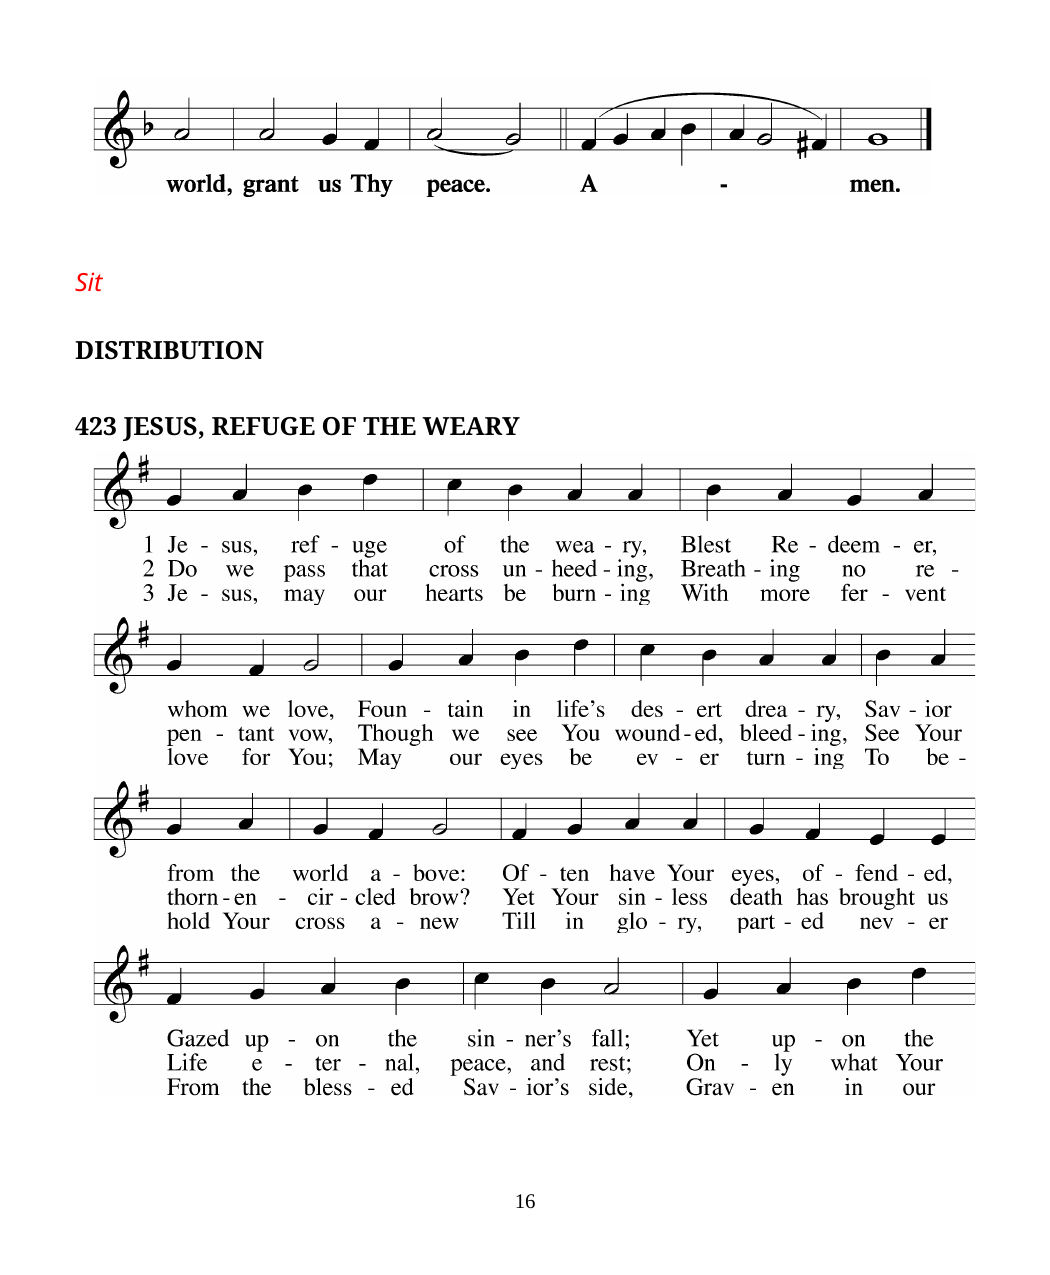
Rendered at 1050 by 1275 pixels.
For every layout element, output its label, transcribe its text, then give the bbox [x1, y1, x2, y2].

picture [93, 451, 976, 1098]
text DISTRIBUTION [75, 332, 975, 367]
text 423 JESUS, REFUGE OF THE WEARY [75, 409, 975, 443]
text Sit [75, 264, 975, 298]
picture [93, 75, 932, 197]
